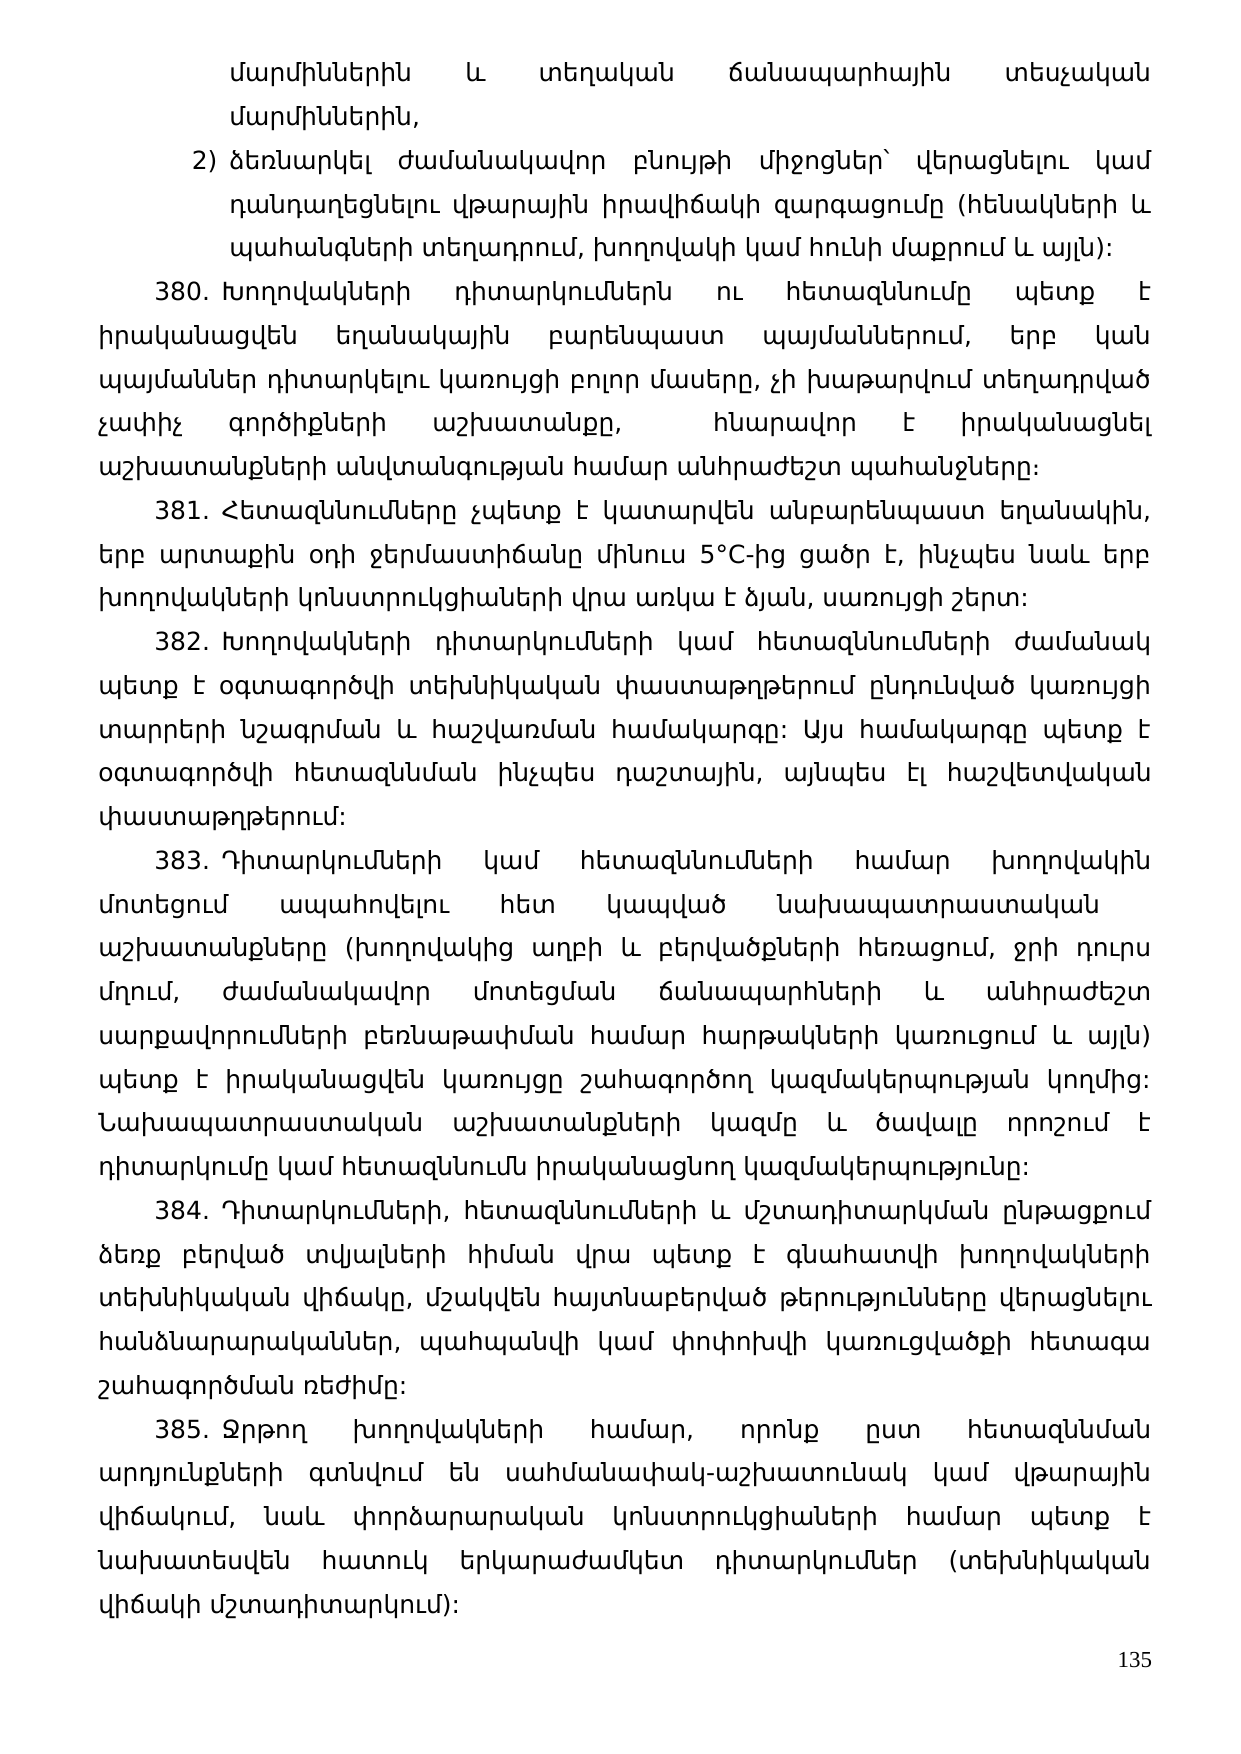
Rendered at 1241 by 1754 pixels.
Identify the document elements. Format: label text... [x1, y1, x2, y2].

list Դիտարկումների կամ հետազննումների համար խողովակին մոտեցում ապահովելու հետ կապված նախապատրաստական ​​աշխատանքները (խողովակից աղբի և բերվածքների հեռացում, ջրի դուրս մղում, ժամանակավոր մոտեցման ճանապարհների և անհրաժեշտ սարքավորումների բեռնաթափման համար հարթակների կառուցում և այլն) պետք է իրականացվեն կառույցը շահագործող կազմակերպության կողմից: Նախապատրաստական ​​աշխատանքների կազմը և ծավալը որոշում է դիտարկումը կամ հետազննումն իրականացնող կազմակերպությունը: [98, 846, 1152, 1181]
list Հետազննումները չպետք է կատարվեն անբարենպաստ եղանակին, երբ արտաքին օդի ջերմաստիճանը մինուս 5°C-ից ցածր է, ինչպես նաև երբ խողովակների կոնստրուկցիաների վրա առկա է ձյան, սառույցի շերտ: [98, 496, 1152, 613]
list Ջրթող խողովակների համար, որոնք ըստ հետազննման արդյունքների գտնվում են սահմանափակ-աշխատունակ կամ վթարային վիճակում, նաև փորձարարական կոնստրուկցիաների համար պետք է նախատեսվեն հատուկ երկարաժամկետ դիտարկումներ (տեխնիկական վիճակի մշտադիտարկում): [98, 1415, 1152, 1619]
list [192, 58, 1152, 131]
list Խողովակների դիտարկումների կամ հետազննումների ժամանակ պետք է օգտագործվի տեխնիկական փաստաթղթերում ընդունված կառույցի տարրերի նշագրման և հաշվառման համակարգը: Այս համակարգը պետք է օգտագործվի հետազննման ինչպես դաշտային, այնպես էլ ​​հաշվետվական փաստաթղթերում: [98, 627, 1152, 831]
list Խողովակների դիտարկումներն ու հետազննումը պետք է իրականացվեն եղանակային բարենպաստ պայմաններում, երբ կան պայմաններ դիտարկելու կառույցի բոլոր մասերը, չի խաթարվում տեղադրված չափիչ գործիքների աշխատանքը, հնարավոր է իրականացնել աշխատանքների անվտանգության համար անհրաժեշտ պահանջները։ [98, 277, 1152, 481]
list Դիտարկումների, հետազննումների և մշտադիտարկման ընթացքում ձեռք բերված տվյալների հիման վրա պետք է գնահատվի խողովակների տեխնիկական վիճակը, մշակվեն հայտնաբերված թերությունները վերացնելու հանձնարարականներ, պահպանվի կամ փոփոխվի կառուցվածքի հետագա շահագործման ռեժիմը: [98, 1196, 1152, 1400]
list ձեռնարկել ժամանակավոր բնույթի միջոցներ՝ վերացնելու կամ դանդաղեցնելու վթարային իրավիճակի զարգացումը (հենակների և պահանգների տեղադրում, խողովակի կամ հունի մաքրում և այլն): [192, 146, 1152, 263]
